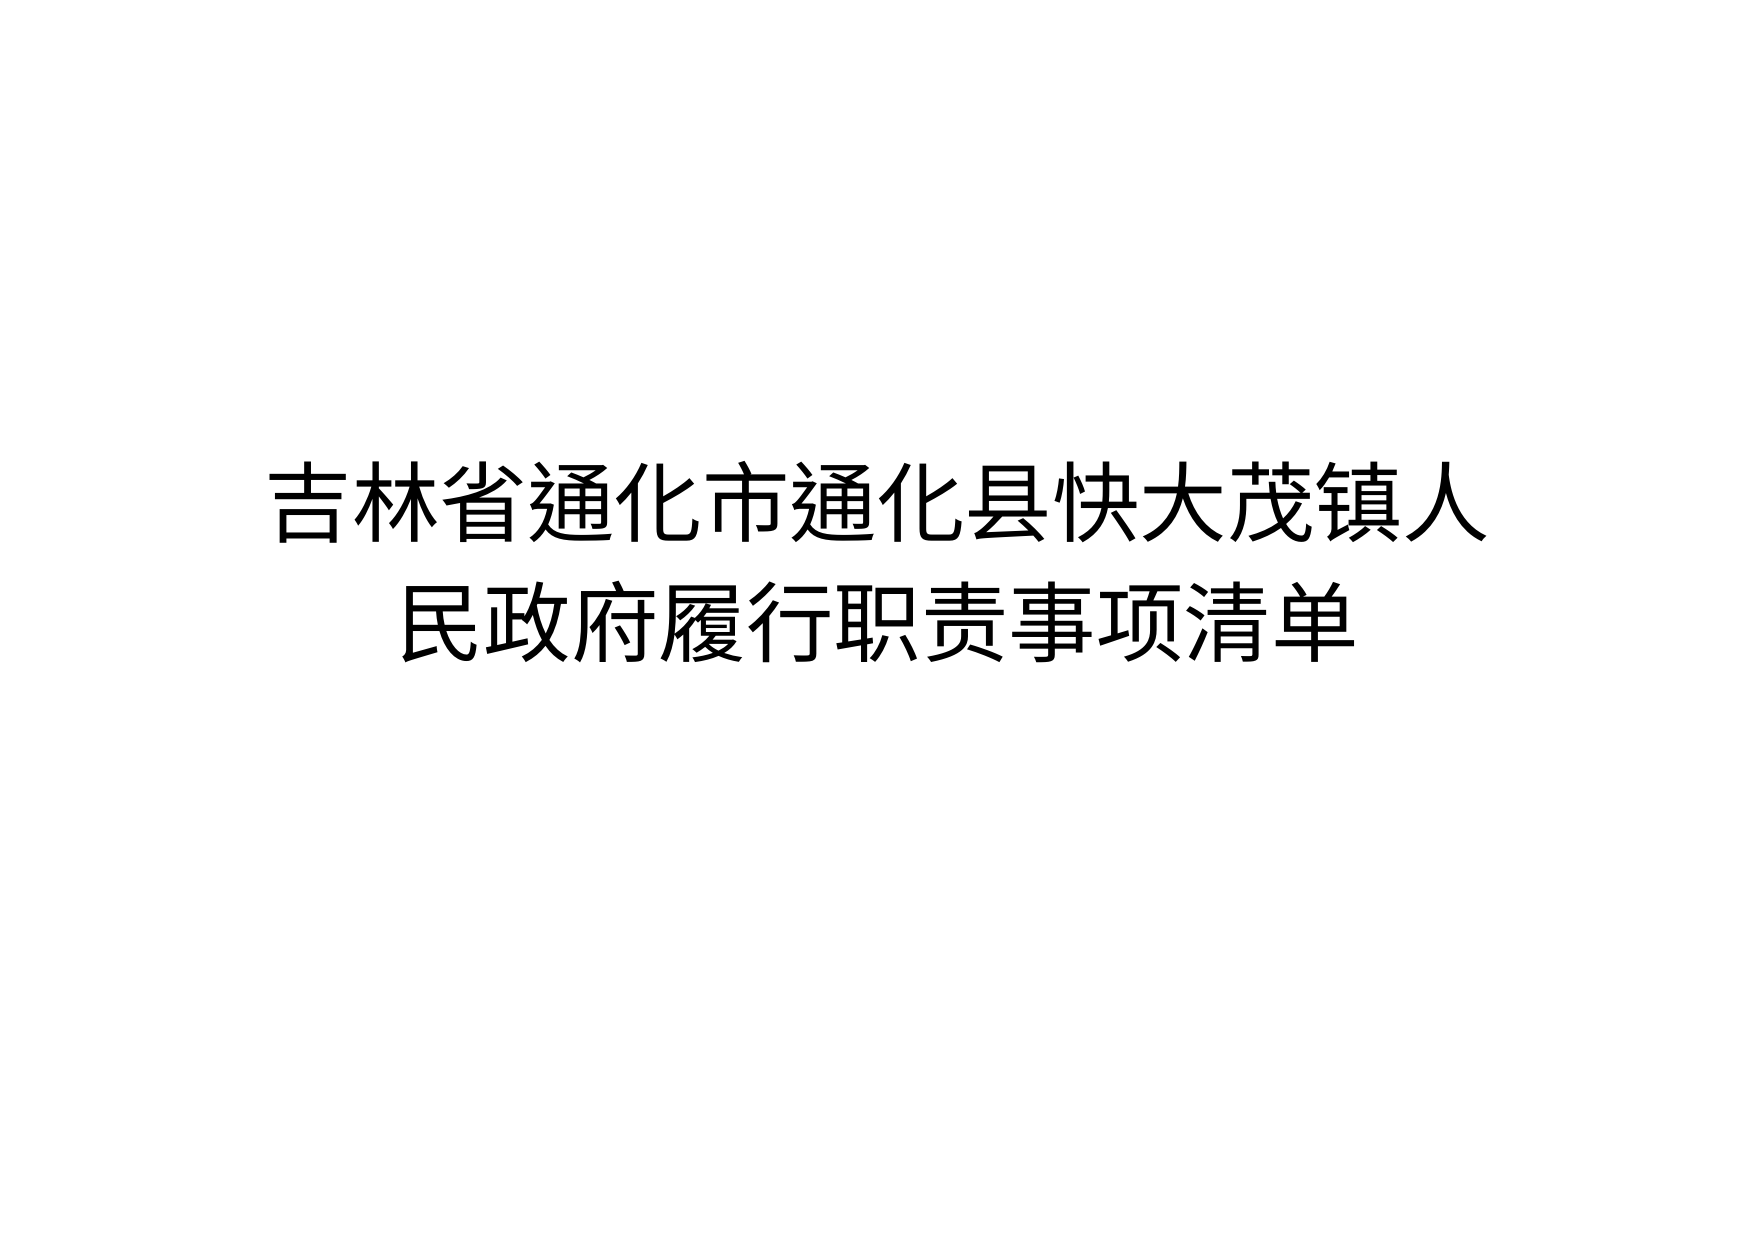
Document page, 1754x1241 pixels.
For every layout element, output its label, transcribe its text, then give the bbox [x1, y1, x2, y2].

text 吉林省通化市通化县快大茂镇人 [148, 442, 1606, 561]
text 民政府履行职责事项清单 [148, 561, 1606, 681]
